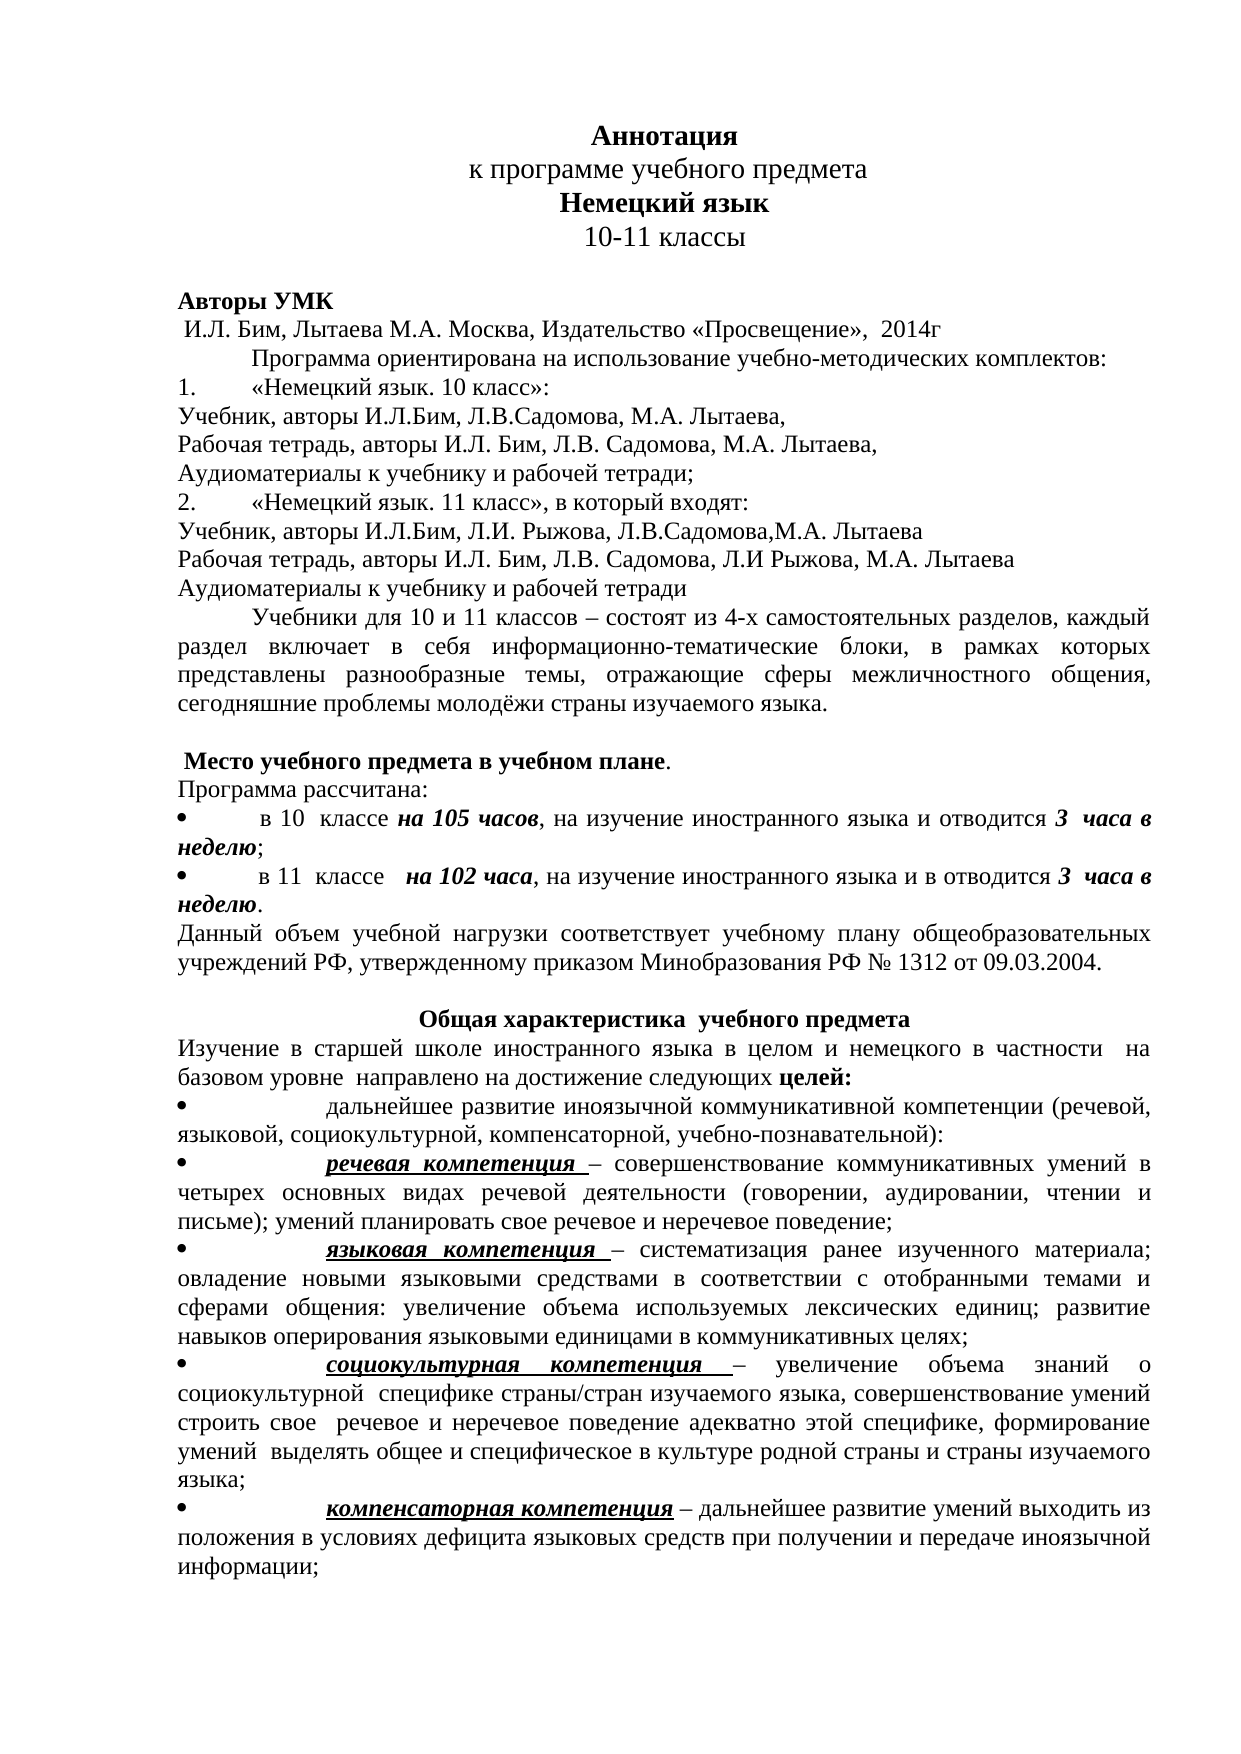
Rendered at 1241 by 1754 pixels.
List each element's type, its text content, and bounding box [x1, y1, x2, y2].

list Учебник, авторы И.Л.Бим, Л.В.Садомова, М.А. Лытаева, [177, 401, 1152, 429]
list социокультурная компетенция – увеличение объема знаний о социокультурной специфике страны/стран изучаемого языка, совершенствование умений строить свое речевое и неречевое поведение адекватно этой специфике, формирование умений выделять общее и специфическое в культуре родной страны и страны изучаемого языка; [177, 1349, 1152, 1493]
list Рабочая тетрадь, авторы И.Л. Бим, Л.В. Садомова, М.А. Лытаева, [177, 429, 1152, 458]
list «Немецкий язык. 10 класс»: [177, 372, 1152, 401]
list Аудиоматериалы к учебнику и рабочей тетради [177, 573, 1152, 602]
list Аудиоматериалы к учебнику и рабочей тетради; [177, 458, 1152, 487]
list Учебник, авторы И.Л.Бим, Л.И. Рыжова, Л.В.Садомова,М.А. Лытаева [177, 516, 1152, 544]
list «Немецкий язык. 11 класс», в который входят: [177, 487, 1152, 516]
text Программа рассчитана: [177, 774, 1152, 803]
text Место учебного предмета в учебном плане. [177, 746, 1152, 774]
list Рабочая тетрадь, авторы И.Л. Бим, Л.В. Садомова, Л.И Рыжова, М.А. Лытаева [177, 544, 1152, 573]
text Авторы УМК [177, 286, 1152, 314]
text Данный объем учебной нагрузки соответствует учебному плану общеобразовательных учреждений РФ, утвержденному приказом Минобразования РФ № 1312 от 09.03.2004. [177, 918, 1152, 976]
text И.Л. Бим, Лытаева М.А. Москва, Издательство «Просвещение», 2014г [177, 314, 1152, 343]
list компенсаторная компетенция – дальнейшее развитие умений выходить из положения в условиях дефицита языковых средств при получении и передаче иноязычной информации; [177, 1493, 1152, 1579]
list в 10 классе на 105 часов, на изучение иностранного языка и отводится 3 часа в неделю; [177, 803, 1152, 861]
list речевая компетенция – совершенствование коммуникативных умений в четырех основных видах речевой деятельности (говорении, аудировании, чтении и письме); умений планировать свое речевое и неречевое поведение; [177, 1148, 1152, 1234]
text Аннотация [177, 118, 1152, 152]
list дальнейшее развитие иноязычной коммуникативной компетенции (речевой, языковой, социокультурной, компенсаторной, учебно-познавательной): [177, 1091, 1152, 1148]
text к программе учебного предмета [177, 152, 1152, 185]
list Программа ориентирована на использование учебно-методических комплектов: [251, 343, 1152, 372]
text 10-11 классы [177, 219, 1152, 252]
text Немецкий язык [177, 185, 1152, 219]
list в 11 классе на 102 часа, на изучение иностранного языка и в отводится 3 часа в неделю. [177, 861, 1152, 918]
list языковая компетенция – систематизация ранее изученного материала; овладение новыми языковыми средствами в соответствии с отобранными темами и сферами общения: увеличение объема используемых лексических единиц; развитие навыков оперирования языковыми единицами в коммуникативных целях; [177, 1234, 1152, 1349]
text Учебники для 10 и 11 классов – состоят из 4-х самостоятельных разделов, каждый раздел включает в себя информационно-тематические блоки, в рамках которых представлены разнообразные темы, отражающие сферы межличностного общения, сегодняшние проблемы молодёжи страны изучаемого языка. [177, 602, 1152, 717]
text Общая характеристика учебного предмета [177, 1004, 1152, 1033]
text Изучение в старшей школе иностранного языка в целом и немецкого в частности на базовом уровне направлено на достижение следующих целей: [177, 1033, 1152, 1091]
